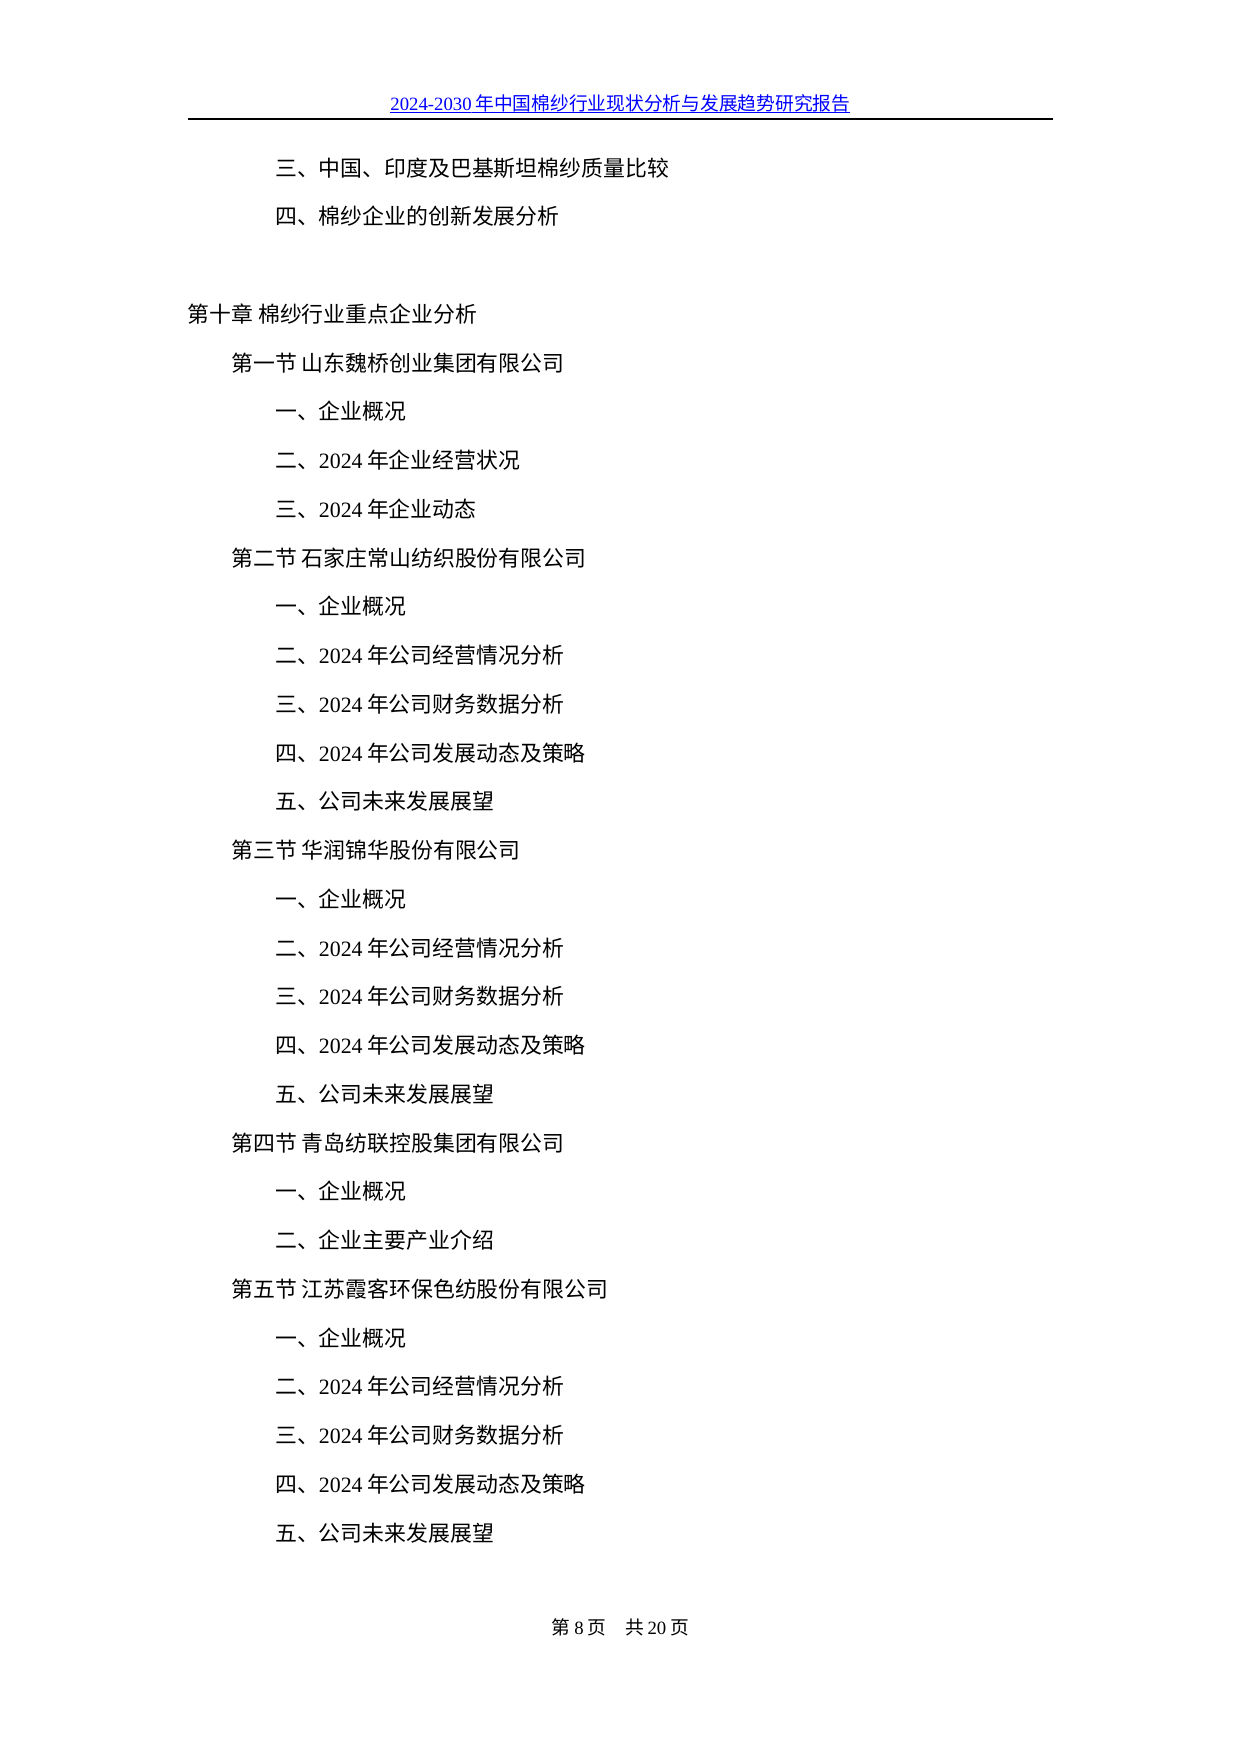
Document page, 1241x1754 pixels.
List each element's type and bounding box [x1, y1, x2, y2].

text [187, 150, 1053, 1548]
